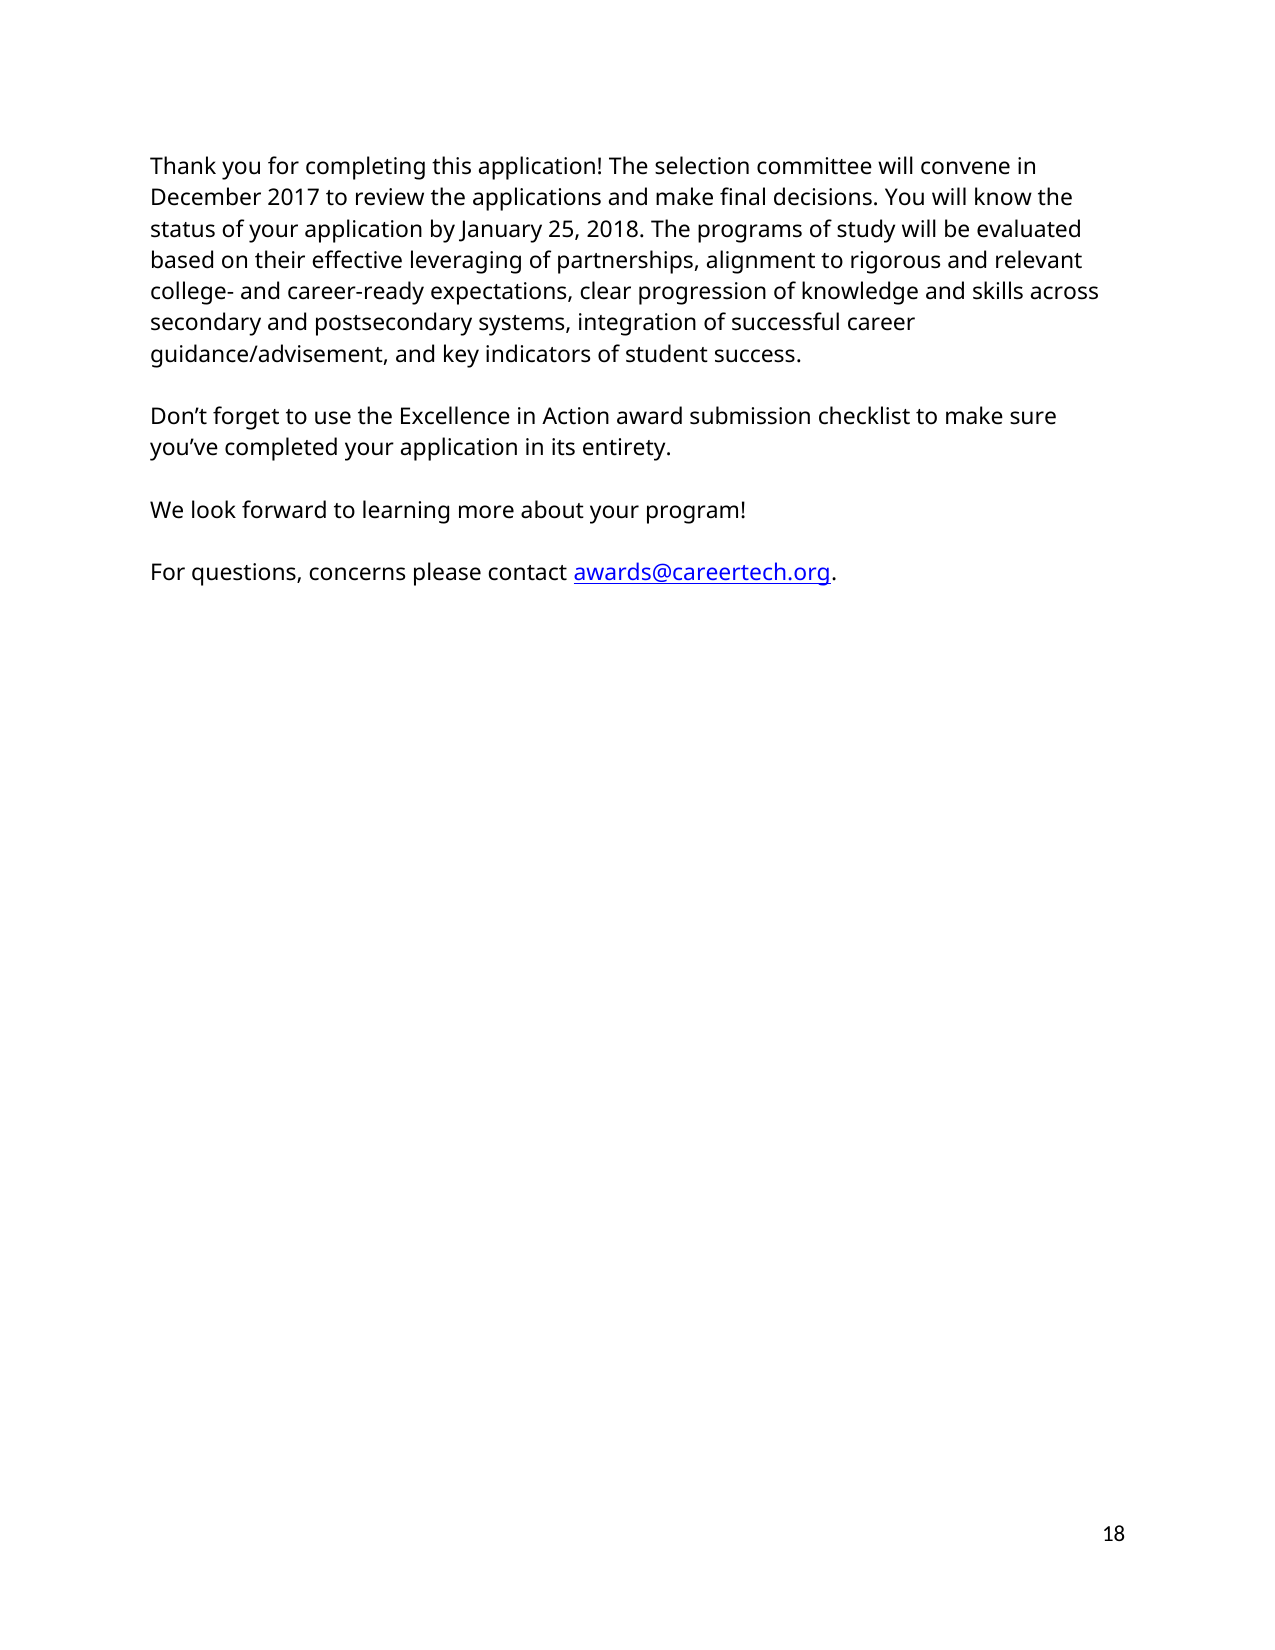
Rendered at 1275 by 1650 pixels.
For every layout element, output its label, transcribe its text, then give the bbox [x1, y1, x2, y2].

text Thank you for completing this application! The selection committee will convene in December 2017 to review the applications and make final decisions. You will know the status of your application by January 25, 2018. The programs of study will be evaluated based on their effective leveraging of partnerships, alignment to rigorous and relevant college- and career-ready expectations, clear progression of knowledge and skills across secondary and postsecondary systems, integration of successful career guidance/advisement, and key indicators of student success. [150, 150, 1125, 369]
text Don’t forget to use the Excellence in Action award submission checklist to make sure you’ve completed your application in its entirety. [150, 400, 1125, 462]
text For questions, concerns please contact awards@careertech.org. [150, 556, 1125, 587]
text We look forward to learning more about your program! [150, 494, 1125, 525]
